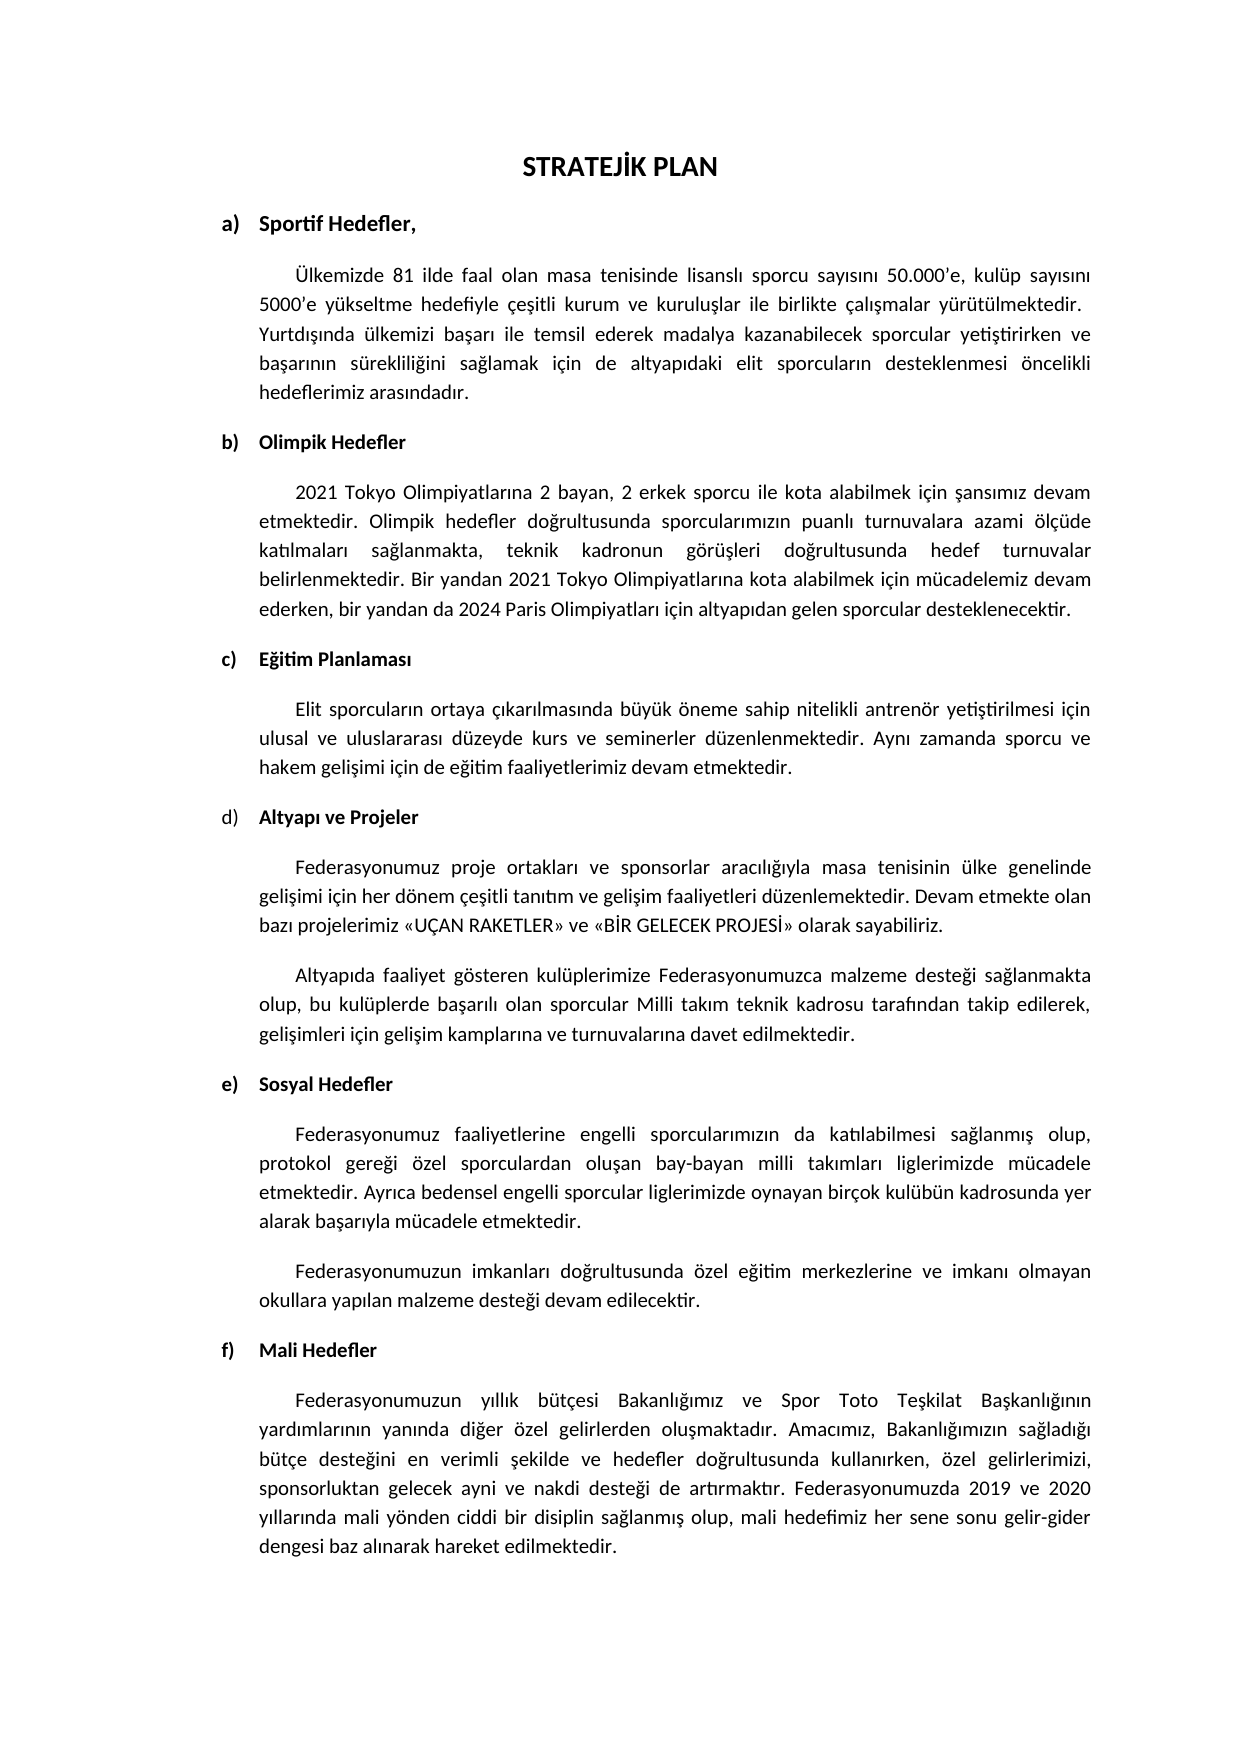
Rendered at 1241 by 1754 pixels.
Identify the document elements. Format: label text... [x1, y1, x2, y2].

list Mali Hedefler [221, 1337, 1093, 1363]
list Olimpik Hedefler [221, 429, 1093, 454]
text Federasyonumuz faaliyetlerine engelli sporcularımızın da katılabilmesi sağlanmış olup, protokol gereği özel sporculardan oluşan bay-bayan milli takımları liglerimizde mücadele etmektedir. Ayrıca bedensel engelli sporcular liglerimizde oynayan birçok kulübün kadrosunda yer alarak başarıyla mücadele etmektedir. [259, 1121, 1093, 1234]
text 2021 Tokyo Olimpiyatlarına 2 bayan, 2 erkek sporcu ile kota alabilmek için şansımız devam etmektedir. Olimpik hedefler doğrultusunda sporcularımızın puanlı turnuvalara azami ölçüde katılmaları sağlanmakta, teknik kadronun görüşleri doğrultusunda hedef turnuvalar belirlenmektedir. Bir yandan 2021 Tokyo Olimpiyatlarına kota alabilmek için mücadelemiz devam ederken, bir yandan da 2024 Paris Olimpiyatları için altyapıdan gelen sporcular desteklenecektir. [259, 479, 1093, 621]
list Altyapı ve Projeler [221, 804, 1093, 829]
list Sportif Hedefler, [221, 209, 1093, 237]
text Federasyonumuzun yıllık bütçesi Bakanlığımız ve Spor Toto Teşkilat Başkanlığının yardımlarının yanında diğer özel gelirlerden oluşmaktadır. Amacımız, Bakanlığımızın sağladığı bütçe desteğini en verimli şekilde ve hedefler doğrultusunda kullanırken, özel gelirlerimizi, sponsorluktan gelecek ayni ve nakdi desteği de artırmaktır. Federasyonumuzda 2019 ve 2020 yıllarında mali yönden ciddi bir disiplin sağlanmış olup, mali hedefimiz her sene sonu gelir-gider dengesi baz alınarak hareket edilmektedir. [259, 1387, 1093, 1559]
text Altyapıda faaliyet gösteren kulüplerimize Federasyonumuzca malzeme desteği sağlanmakta olup, bu kulüplerde başarılı olan sporcular Milli takım teknik kadrosu tarafından takip edilerek, gelişimleri için gelişim kamplarına ve turnuvalarına davet edilmektedir. [259, 962, 1093, 1046]
text Elit sporcuların ortaya çıkarılmasında büyük öneme sahip nitelikli antrenör yetiştirilmesi için ulusal ve uluslararası düzeyde kurs ve seminerler düzenlenmektedir. Aynı zamanda sporcu ve hakem gelişimi için de eğitim faaliyetlerimiz devam etmektedir. [259, 696, 1093, 779]
text Federasyonumuz proje ortakları ve sponsorlar aracılığıyla masa tenisinin ülke genelinde gelişimi için her dönem çeşitli tanıtım ve gelişim faaliyetleri düzenlemektedir. Devam etmekte olan bazı projelerimiz «UÇAN RAKETLER» ve «BİR GELECEK PROJESİ» olarak sayabiliriz. [259, 854, 1093, 938]
list Sosyal Hedefler [221, 1071, 1093, 1096]
text Federasyonumuzun imkanları doğrultusunda özel eğitim merkezlerine ve imkanı olmayan okullara yapılan malzeme desteği devam edilecektir. [259, 1258, 1093, 1313]
text Ülkemizde 81 ilde faal olan masa tenisinde lisanslı sporcu sayısını 50.000’e, kulüp sayısını 5000’e yükseltme hedefiyle çeşitli kurum ve kuruluşlar ile birlikte çalışmalar yürütülmektedir. Yurtdışında ülkemizi başarı ile temsil ederek madalya kazanabilecek sporcular yetiştirirken ve başarının sürekliliğini sağlamak için de altyapıdaki elit sporcuların desteklenmesi öncelikli hedeflerimiz arasındadır. [259, 262, 1093, 404]
list Eğitim Planlaması [221, 646, 1093, 671]
text STRATEJİK PLAN [148, 148, 1093, 183]
